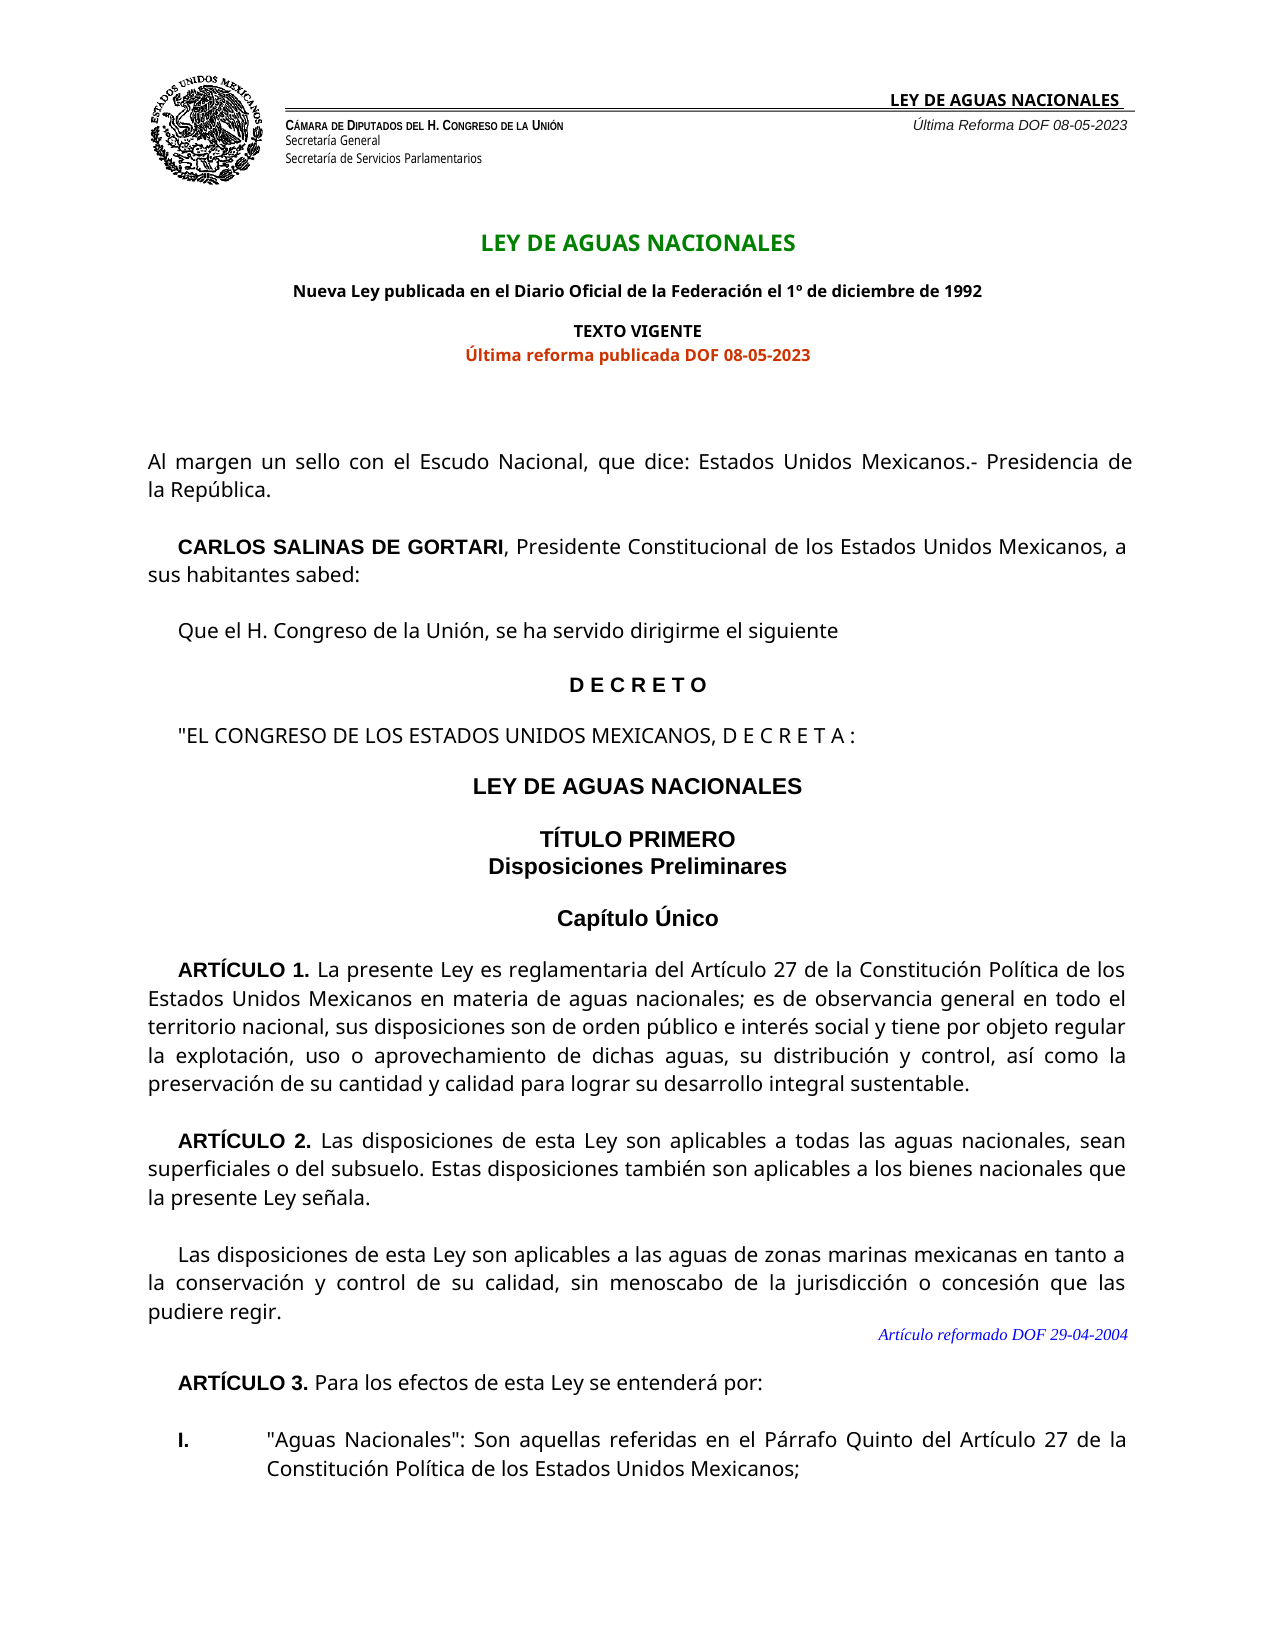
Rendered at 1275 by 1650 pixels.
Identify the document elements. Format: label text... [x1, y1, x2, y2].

text Que el H. Congreso de la Unión, se ha servido dirigirme el siguiente [178, 616, 1144, 645]
picture [150, 75, 263, 185]
text Nueva Ley publicada en el Diario Oficial de la Federación el 1º de diciembre de 1992 TEXTO VIGENTE [286, 263, 989, 342]
text LEY DE AGUAS NACIONALES [286, 227, 990, 258]
text Las disposiciones de esta Ley son aplicables a las aguas de zonas marinas mexicanas en tanto a la conservación y control de su calidad, sin menoscabo de la jurisdicción o concesión que las pudiere regir. [148, 1240, 1126, 1325]
text Disposiciones Preliminares [286, 858, 989, 878]
subtitle Capítulo Único [286, 905, 989, 931]
text CARLOS SALINAS DE GORTARI, Presidente Constitucional de los Estados Unidos Mexicanos, a sus habitantes sabed: [148, 532, 1127, 589]
text Última reforma publicada DOF 08-05-2023 [179, 343, 1097, 366]
text ARTÍCULO 3. Para los efectos de esta Ley se entenderá por: [178, 1368, 1144, 1397]
text Al margen un sello con el Escudo Nacional, que dice: Estados Unidos Mexicanos.- Presidencia de la República. [148, 447, 1144, 504]
text "EL CONGRESO DE LOS ESTADOS UNIDOS MEXICANOS, D E C R E T A : [178, 721, 1144, 749]
text ARTÍCULO 2. Las disposiciones de esta Ley son aplicables a todas las aguas nacionales, sean superficiales o del subsuelo. Estas disposiciones también son aplicables a los bienes nacionales que la presente Ley señala. [148, 1126, 1127, 1211]
text D E C R E T O [179, 673, 1097, 697]
subtitle LEY DE AGUAS NACIONALES TÍTULO PRIMERO [472, 753, 802, 858]
text ARTÍCULO 1. La presente Ley es reglamentaria del Artículo 27 de la Constitución Política de los Estados Unidos Mexicanos en materia de aguas nacionales; es de observancia general en todo el territorio nacional, sus disposiciones son de orden público e interés social y tiene por objeto regular la explotación, uso o aprovechamiento de dichas aguas, su distribución y control, así como la preservación de su cantidad y calidad para lograr su desarrollo integral sustentable. [148, 955, 1127, 1098]
text Artículo reformado DOF 29-04-2004 [135, 1325, 1128, 1344]
list "Aguas Nacionales": Son aquellas referidas en el Párrafo Quinto del Artículo 27 de la Constitución Política de los Estados Unidos Mexicanos; [178, 1425, 1127, 1482]
